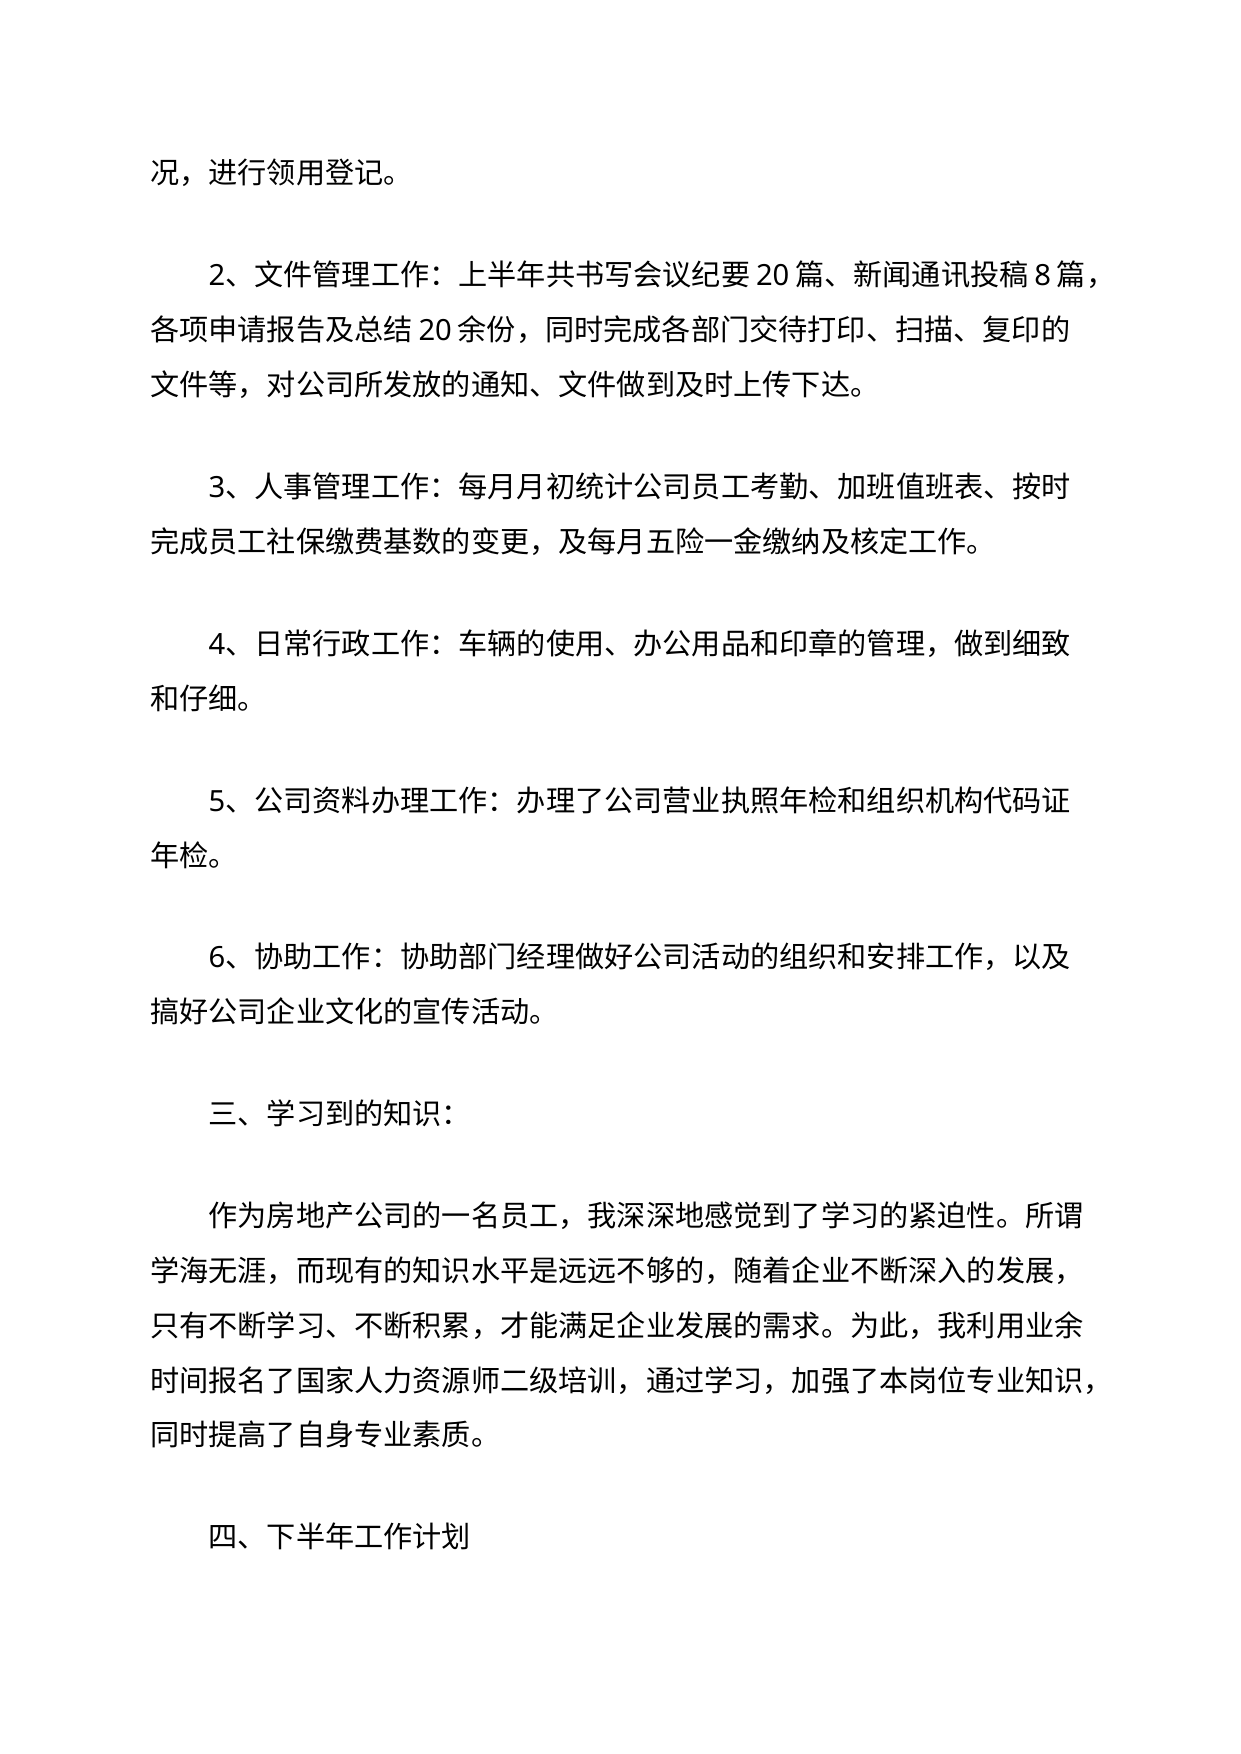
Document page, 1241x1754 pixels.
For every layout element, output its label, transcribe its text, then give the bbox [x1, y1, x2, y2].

text 作为房地产公司的一名员工，我深深地感觉到了学习的紧迫性。所谓学海无涯，而现有的知识水平是远远不够的，随着企业不断深入的发展，只有不断学习、不断积累，才能满足企业发展的需求。为此，我利用业余时间报名了国家人力资源师二级培训，通过学习，加强了本岗位专业知识，同时提高了自身专业素质。 [150, 1192, 1090, 1454]
text 5、公司资料办理工作：办理了公司营业执照年检和组织机构代码证年检。 [150, 777, 1090, 874]
text 3、人事管理工作：每月月初统计公司员工考勤、加班值班表、按时完成员工社保缴费基数的变更，及每月五险一金缴纳及核定工作。 [150, 463, 1090, 561]
text 2、文件管理工作：上半年共书写会议纪要20篇、新闻通讯投稿8篇，各项申请报告及总结20余份，同时完成各部门交待打印、扫描、复印的文件等，对公司所发放的通知、文件做到及时上传下达。 [150, 252, 1090, 404]
text 4、日常行政工作：车辆的使用、办公用品和印章的管理，做到细致和仔细。 [150, 620, 1090, 718]
text 四、下半年工作计划 [150, 1514, 1090, 1556]
text 6、协助工作：协助部门经理做好公司活动的组织和安排工作，以及搞好公司企业文化的宣传活动。 [150, 934, 1090, 1031]
text 三、学习到的知识： [150, 1091, 1090, 1133]
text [150, 150, 1090, 192]
